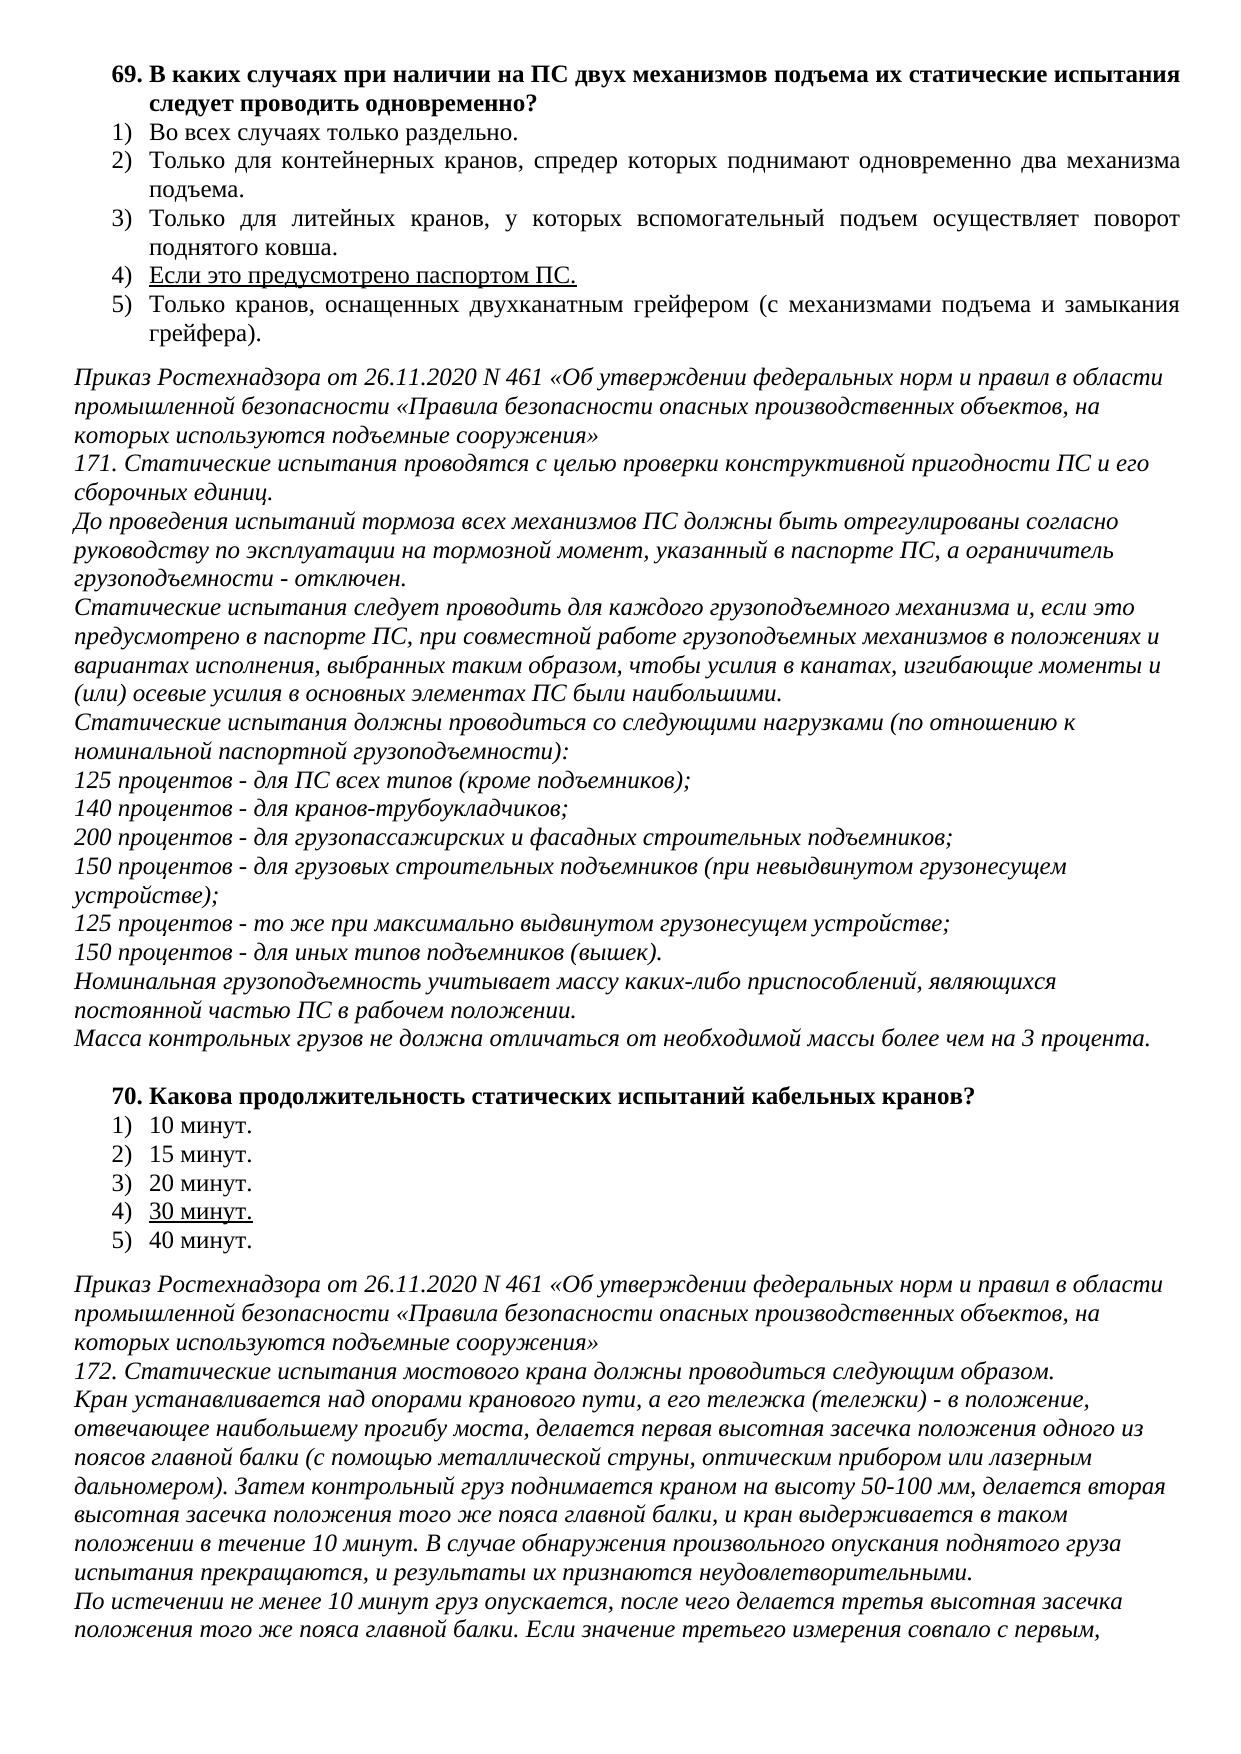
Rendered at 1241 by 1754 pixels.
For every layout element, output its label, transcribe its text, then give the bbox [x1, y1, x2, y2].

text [74, 1586, 1181, 1643]
text 125 процентов - то же при максимально выдвинутом грузонесущем устройстве; [74, 908, 1181, 937]
list 20 минут. [111, 1168, 1181, 1196]
list Только для литейных кранов, у которых вспомогательный подъем осуществляет поворот поднятого ковша. [111, 203, 1181, 260]
text 200 процентов - для грузопассажирских и фасадных строительных подъемников; [74, 822, 1181, 851]
text 125 процентов - для ПС всех типов (кроме подъемников); [74, 765, 1181, 793]
text 171. Статические испытания проводятся с целью проверки конструктивной пригодности ПС и его сборочных единиц. [74, 448, 1181, 506]
text Приказ Ростехнадзора от 26.11.2020 N 461 «Об утверждении федеральных норм и правил в области промышленной безопасности «Правила безопасности опасных производственных объектов, на которых используются подъемные сооружения» [74, 1269, 1181, 1356]
list Только кранов, оснащенных двухканатным грейфером (с механизмами подъема и замыкания грейфера). [111, 289, 1181, 347]
list Только для контейнерных кранов, спредер которых поднимают одновременно два механизма подъема. [111, 145, 1181, 203]
list 40 минут. [111, 1225, 1181, 1254]
text Масса контрольных грузов не должна отличаться от необходимой массы более чем на 3 процента. [74, 1023, 1181, 1052]
text Приказ Ростехнадзора от 26.11.2020 N 461 «Об утверждении федеральных норм и правил в области промышленной безопасности «Правила безопасности опасных производственных объектов, на которых используются подъемные сооружения» [74, 362, 1181, 448]
text 172. Статические испытания мостового крана должны проводиться следующим образом. [74, 1356, 1181, 1384]
list 30 минут. [111, 1196, 1181, 1225]
list 10 минут. [111, 1110, 1181, 1139]
list Если это предусмотрено паспортом ПС. [111, 260, 1181, 289]
text Кран устанавливается над опорами кранового пути, а его тележка (тележки) - в положение, отвечающее наибольшему прогибу моста, делается первая высотная засечка положения одного из поясов главной балки (с помощью металлической струны, оптическим прибором или лазерным дальномером). Затем контрольный груз поднимается краном на высоту 50-100 мм, делается вторая высотная засечка положения того же пояса главной балки, и кран выдерживается в таком положении в течение 10 минут. В случае обнаружения произвольного опускания поднятого груза испытания прекращаются, и результаты их признаются неудовлетворительными. [74, 1384, 1181, 1586]
text Номинальная грузоподъемность учитывает массу каких-либо приспособлений, являющихся постоянной частью ПС в рабочем положении. [74, 966, 1181, 1023]
text 150 процентов - для грузовых строительных подъемников (при невыдвинутом грузонесущем устройстве); [74, 851, 1181, 908]
text 150 процентов - для иных типов подъемников (вышек). [74, 937, 1181, 966]
text 140 процентов - для кранов-трубоукладчиков; [74, 793, 1181, 822]
list Во всех случаях только раздельно. [111, 117, 1181, 145]
list 15 минут. [111, 1139, 1181, 1168]
text Статические испытания следует проводить для каждого грузоподъемного механизма и, если это предусмотрено в паспорте ПС, при совместной работе грузоподъемных механизмов в положениях и вариантах исполнения, выбранных таким образом, чтобы усилия в канатах, изгибающие моменты и (или) осевые усилия в основных элементах ПС были наибольшими. [74, 592, 1181, 707]
list Какова продолжительность статических испытаний кабельных кранов? [111, 1081, 1181, 1110]
list В каких случаях при наличии на ПС двух механизмов подъема их статические испытания следует проводить одновременно? [111, 59, 1181, 117]
text До проведения испытаний тормоза всех механизмов ПС должны быть отрегулированы согласно руководству по эксплуатации на тормозной момент, указанный в паспорте ПС, а ограничитель грузоподъемности - отключен. [74, 506, 1181, 592]
text Статические испытания должны проводиться со следующими нагрузками (по отношению к номинальной паспортной грузоподъемности): [74, 707, 1181, 765]
